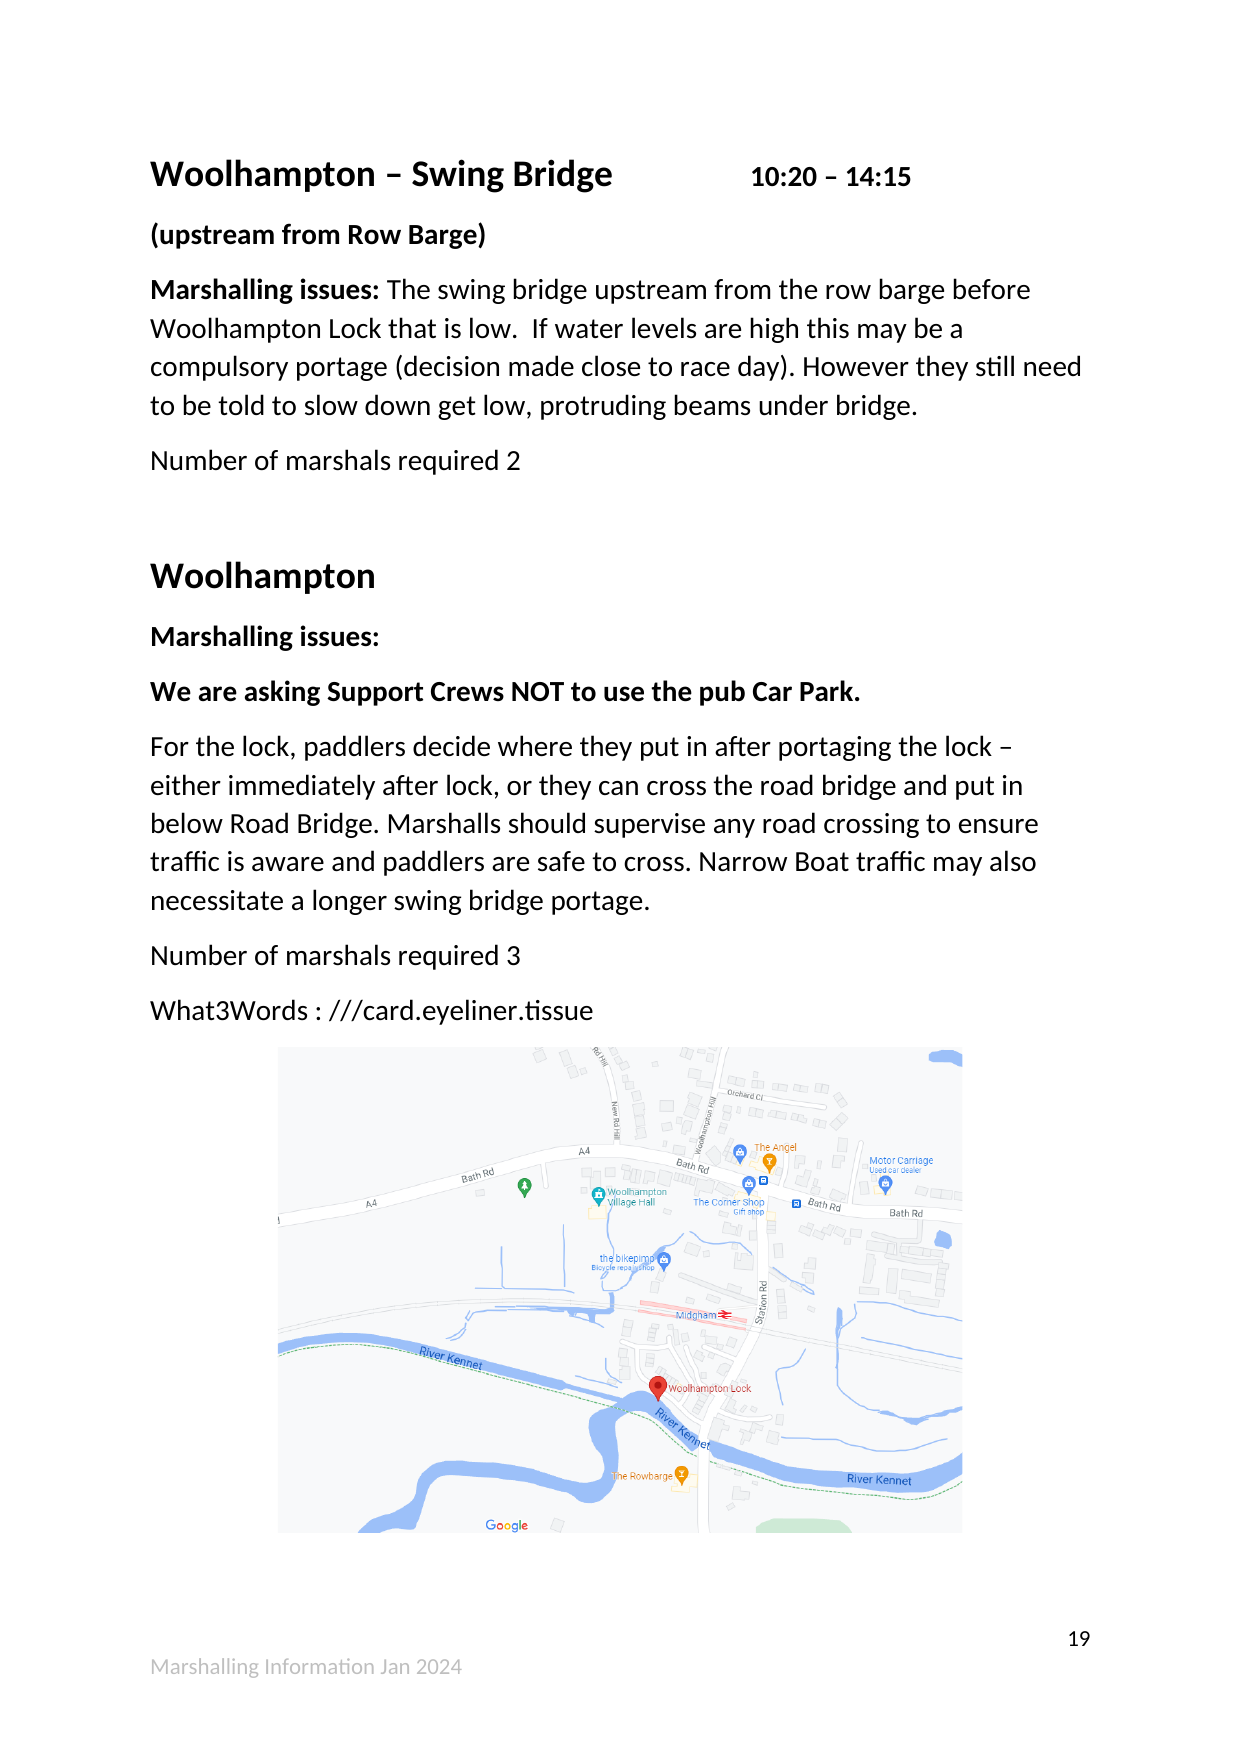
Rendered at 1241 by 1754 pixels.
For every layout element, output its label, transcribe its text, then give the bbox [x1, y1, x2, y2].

text For the lock, paddlers decide where they put in after portaging the lock – either immediately after lock, or they can cross the road bridge and put in below Road Bridge. Marshalls should supervise any road crossing to ensure traffic is aware and paddlers are safe to cross. Narrow Boat traffic may also necessitate a longer swing bridge portage. [150, 728, 1090, 918]
text Marshalling issues: [150, 618, 1090, 654]
text Woolhampton [150, 552, 1090, 598]
text Number of marshals required 3 [150, 937, 1090, 973]
text Number of marshals required 2 [150, 442, 1090, 477]
text We are asking Support Crews NOT to use the pub Car Park. [150, 673, 1090, 709]
text What3Words : ///card.eyeliner.tissue [150, 992, 1090, 1028]
text Woolhampton – Swing Bridge 10:20 – 14:15 [150, 150, 1090, 196]
text (upstream from Row Barge) [150, 216, 1090, 252]
picture [277, 1047, 963, 1536]
text Marshalling issues: The swing bridge upstream from the row barge before Woolhampton Lock that is low. If water levels are high this may be a compulsory portage (decision made close to race day). However they still need to be told to slow down get low, protruding beams under bridge. [150, 271, 1090, 422]
